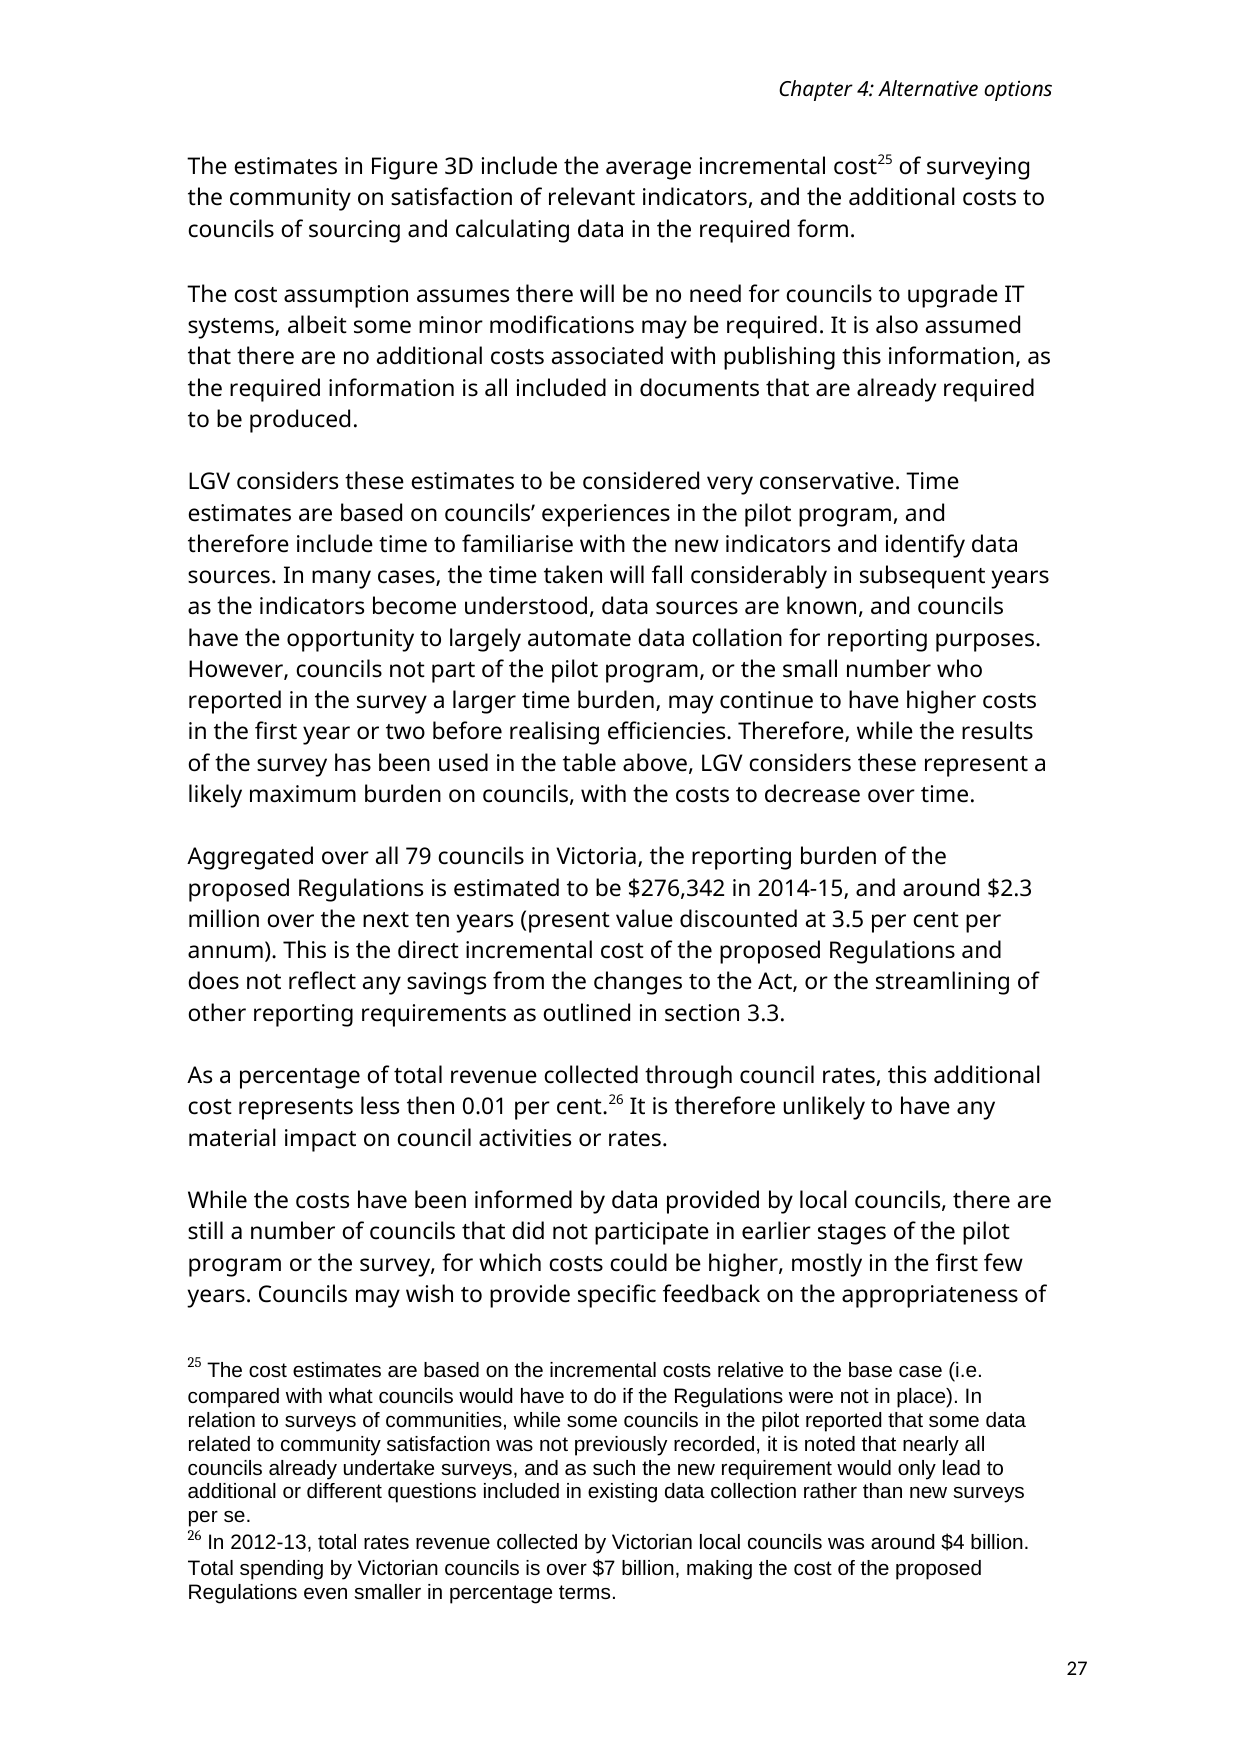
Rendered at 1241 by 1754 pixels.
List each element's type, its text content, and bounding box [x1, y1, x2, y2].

text The estimates in Figure 3D include the average incremental cost of surveying the community on satisfaction of relevant indicators, and the additional costs to councils of sourcing and calculating data in the required form. [187, 150, 1053, 244]
text The cost assumption assumes there will be no need for councils to upgrade IT systems, albeit some minor modifications may be required. It is also assumed that there are no additional costs associated with publishing this information, as the required information is all included in documents that are already required to be produced. [187, 278, 1053, 434]
text Aggregated over all 79 councils in Victoria, the reporting burden of the proposed Regulations is estimated to be $276,342 in 2014-15, and around $2.3 million over the next ten years (present value discounted at 3.5 per cent per annum). This is the direct incremental cost of the proposed Regulations and does not reflect any savings from the changes to the Act, or the streamlining of other reporting requirements as outlined in section 3.3. [187, 840, 1053, 1028]
text As a percentage of total revenue collected through council rates, this additional cost represents less then 0.01 per cent. It is therefore unlikely to have any material impact on council activities or rates. [187, 1059, 1053, 1153]
text LGV considers these estimates to be considered very conservative. Time estimates are based on councils’ experiences in the pilot program, and therefore include time to familiarise with the new indicators and identify data sources. In many cases, the time taken will fall considerably in subsequent years as the indicators become understood, data sources are known, and councils have the opportunity to largely automate data collation for reporting purposes. However, councils not part of the pilot program, or the small number who reported in the survey a larger time burden, may continue to have higher costs in the first year or two before realising efficiencies. Therefore, while the results of the survey has been used in the table above, LGV considers these represent a likely maximum burden on councils, with the costs to decrease over time. [187, 465, 1053, 809]
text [187, 1184, 1053, 1309]
